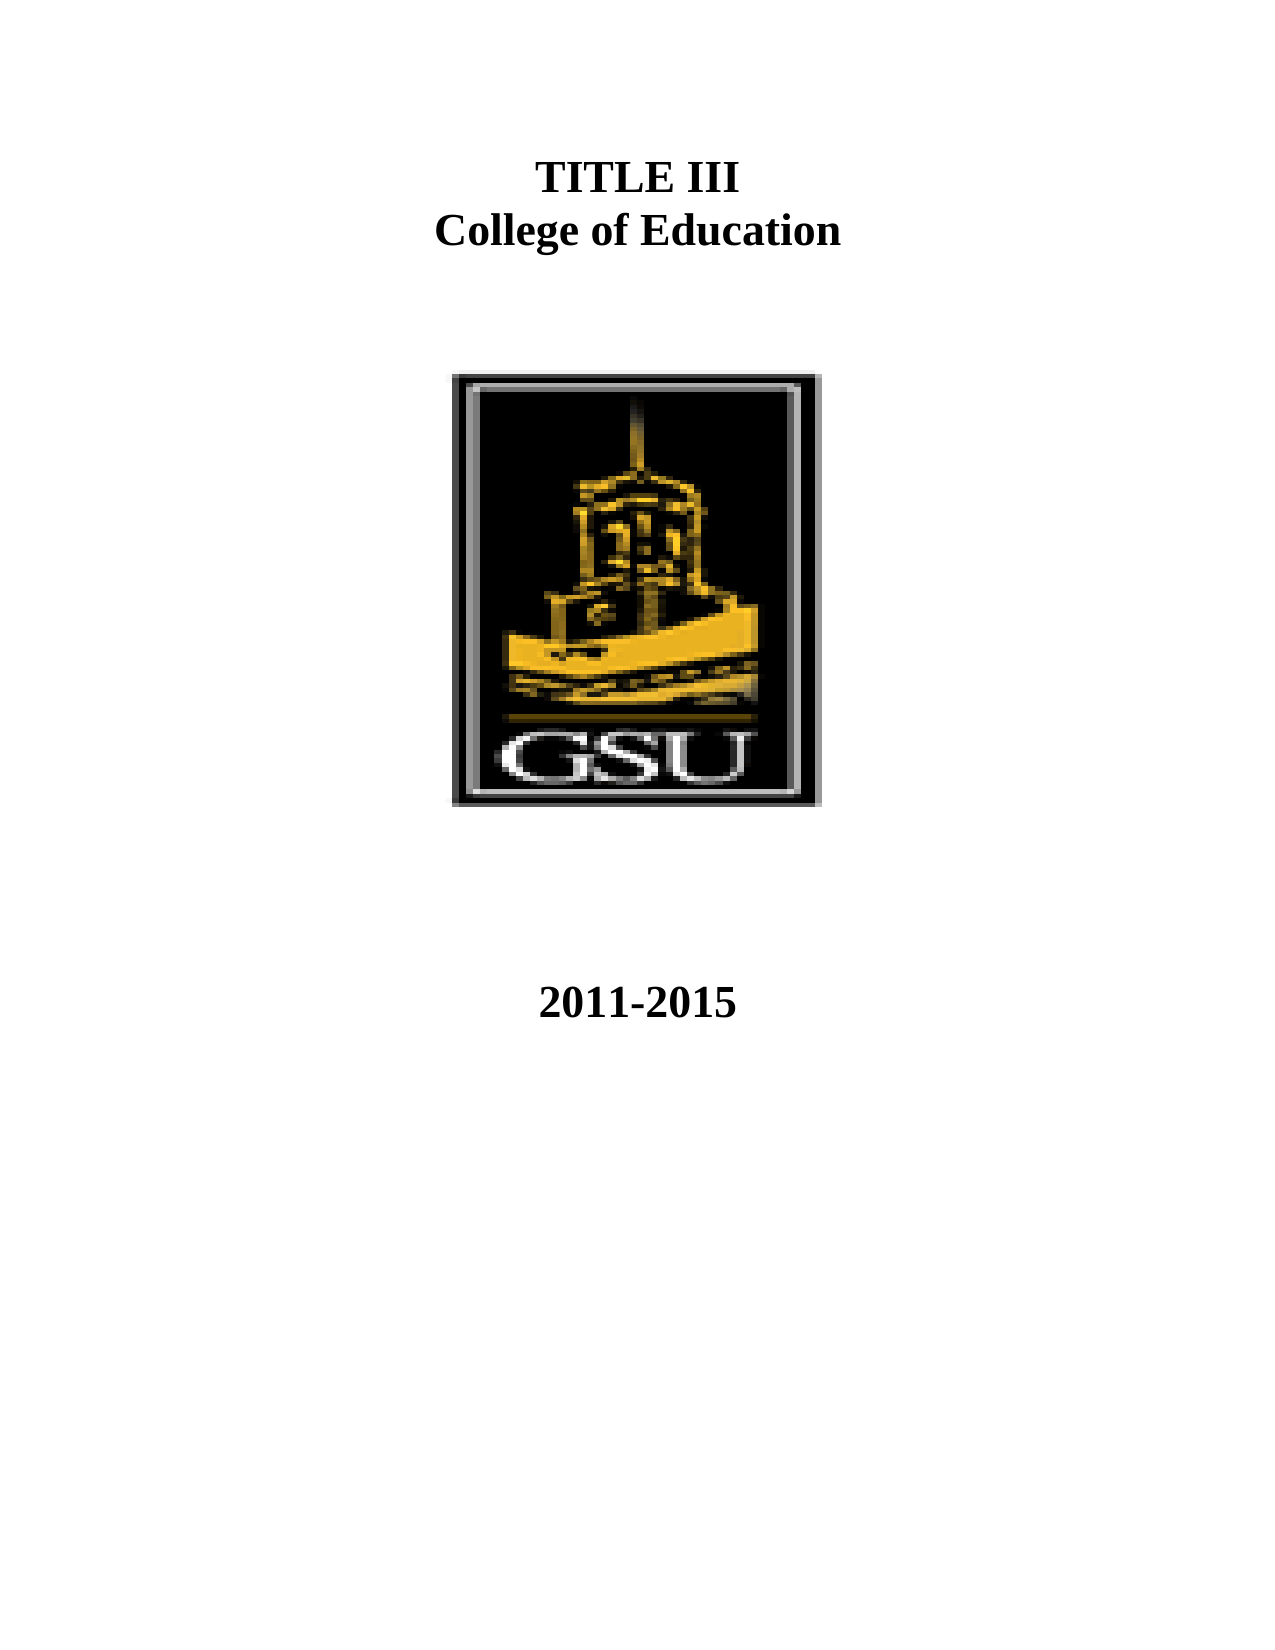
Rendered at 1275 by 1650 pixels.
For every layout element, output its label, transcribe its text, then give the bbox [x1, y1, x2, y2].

text 2011-2015 [150, 974, 1125, 1027]
picture [445, 370, 830, 812]
subtitle College of Education [150, 203, 1125, 255]
subtitle TITLE III [150, 150, 1125, 203]
